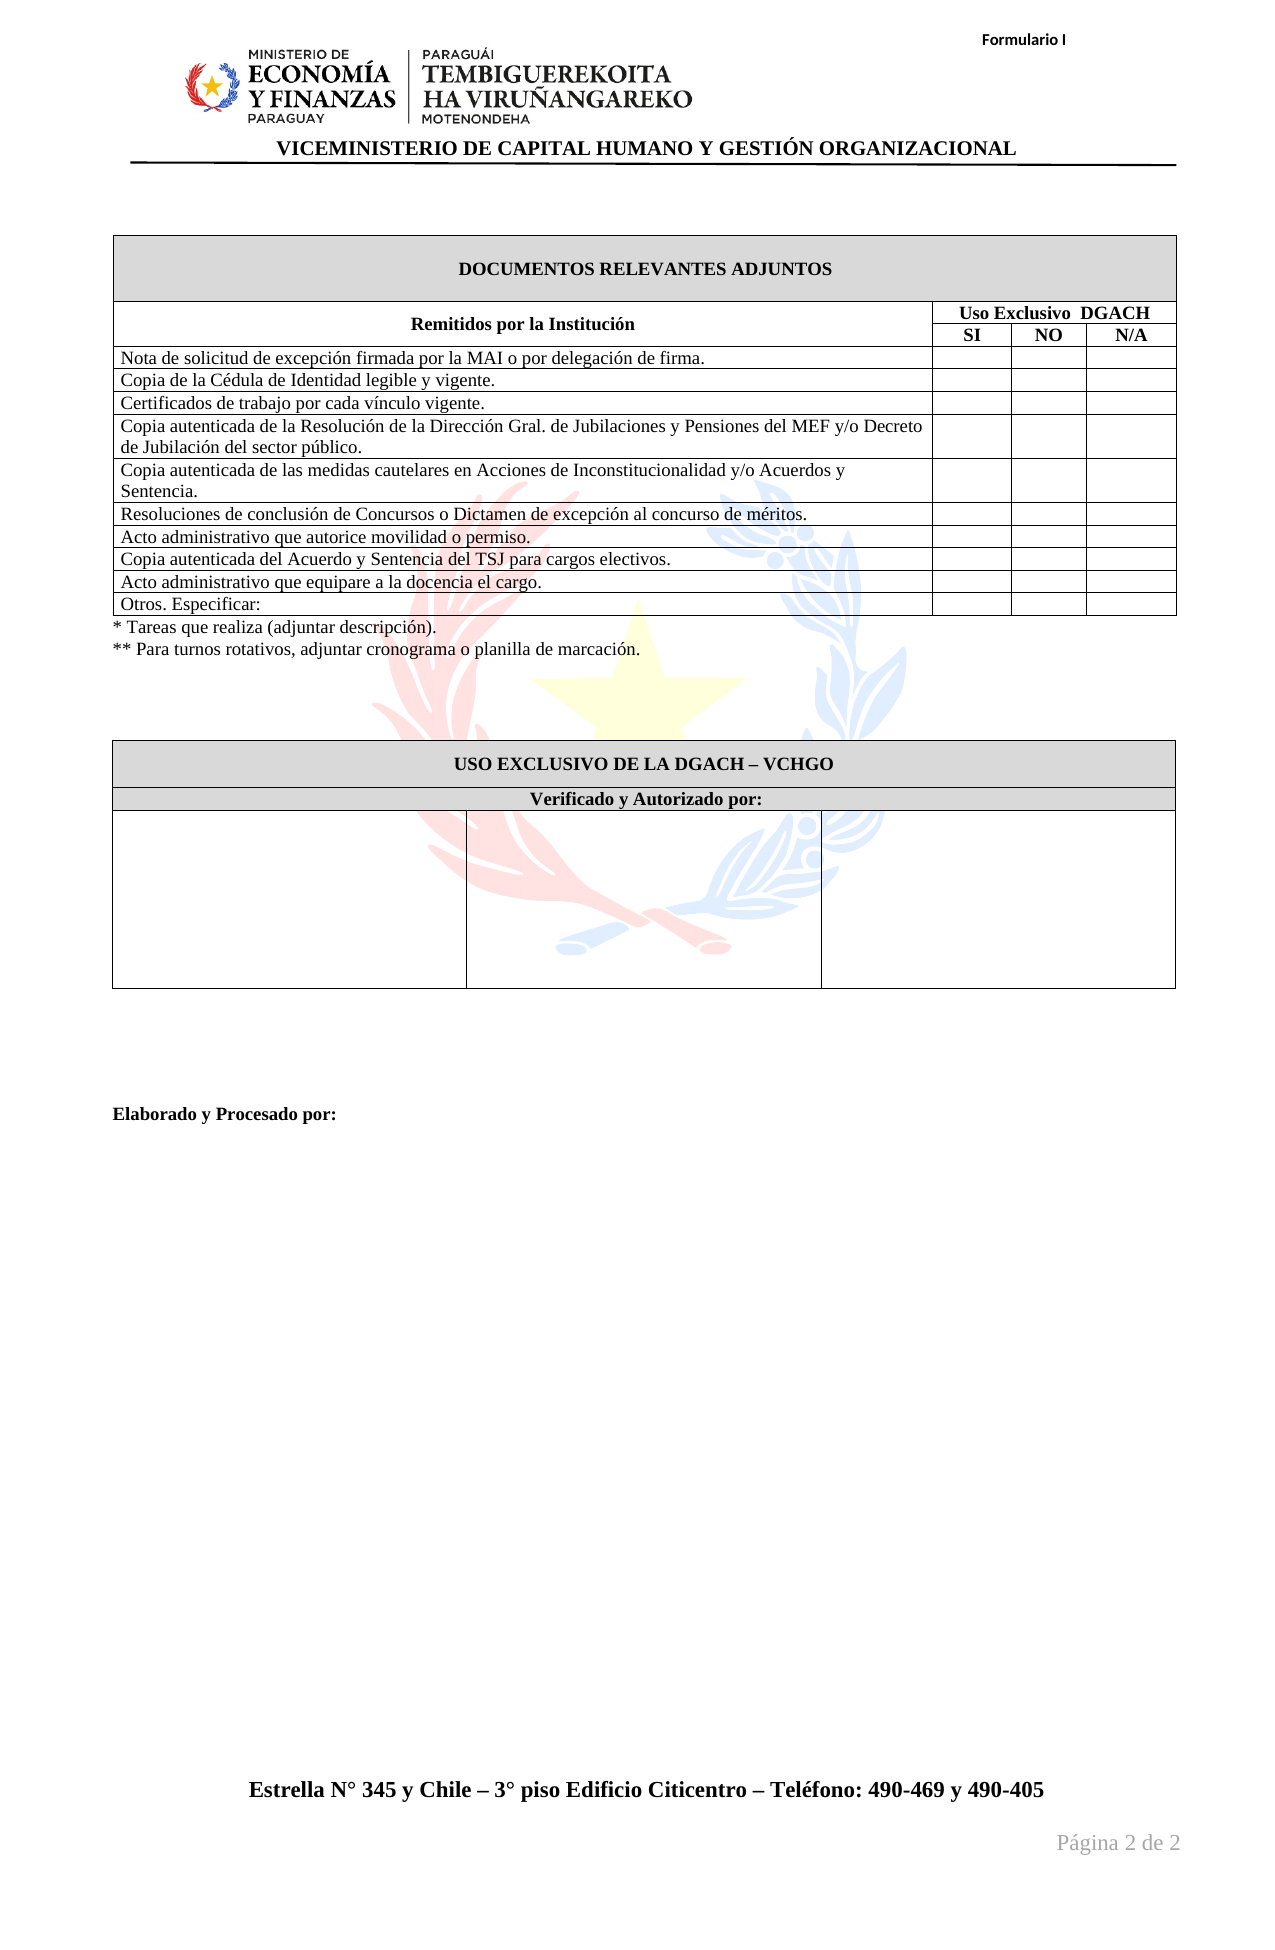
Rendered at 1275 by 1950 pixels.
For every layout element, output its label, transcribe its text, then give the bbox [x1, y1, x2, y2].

table_cell [1012, 571, 1086, 592]
table_cell Acto administrativo que autorice movilidad o permiso. [114, 526, 932, 547]
table_cell SI [933, 324, 1011, 346]
table_cell [933, 503, 1011, 524]
table_cell [1087, 548, 1176, 570]
table_cell [933, 369, 1011, 391]
table_cell Remitidos por la Institución [114, 302, 932, 346]
table_cell [113, 811, 466, 987]
table_cell [1012, 526, 1086, 547]
table_cell [1087, 459, 1176, 502]
table_cell [933, 392, 1011, 413]
table_cell Verificado y Autorizado por: [113, 788, 1175, 810]
table_cell [1012, 369, 1086, 391]
table_cell N/A [1087, 324, 1176, 346]
table_cell [467, 811, 821, 987]
table_cell [933, 459, 1011, 502]
table_cell [1012, 593, 1086, 615]
text Elaborado y Procesado por: [112, 1103, 1181, 1125]
table_cell [1012, 392, 1086, 413]
table_cell [933, 347, 1011, 368]
table_cell [1012, 459, 1086, 502]
table_cell [1087, 571, 1176, 592]
table_cell [933, 571, 1011, 592]
table_header USO EXCLUSIVO DE LA DGACH – VCHGO [113, 741, 1175, 787]
table_cell Acto administrativo que equipare a la docencia el cargo. [114, 571, 932, 592]
table_cell [933, 593, 1011, 615]
table_cell NO [1012, 324, 1086, 346]
table_cell Resoluciones de conclusión de Concursos o Dictamen de excepción al concurso de méritos. [114, 503, 932, 524]
table_cell [1012, 548, 1086, 570]
table_cell [1012, 503, 1086, 524]
table_cell [1087, 392, 1176, 413]
picture [170, 32, 729, 143]
table_cell Otros. Especificar: [114, 593, 932, 615]
table_cell [933, 415, 1011, 458]
table_cell [1087, 593, 1176, 615]
table_cell [1012, 415, 1086, 458]
text ** Para turnos rotativos, adjuntar cronograma o planilla de marcación. [112, 637, 1181, 659]
table_cell [933, 526, 1011, 547]
table_cell [822, 811, 1175, 987]
table_cell Certificados de trabajo por cada vínculo vigente. [114, 392, 932, 413]
table_cell [933, 548, 1011, 570]
table_cell Nota de solicitud de excepción firmada por la MAI o por delegación de firma. [114, 347, 932, 368]
table_cell [1087, 347, 1176, 368]
table_cell [1087, 526, 1176, 547]
table_cell [1087, 369, 1176, 391]
table_cell Copia autenticada del Acuerdo y Sentencia del TSJ para cargos electivos. [114, 548, 932, 570]
table_cell Copia autenticada de las medidas cautelares en Acciones de Inconstitucionalidad y/o Acuerdos y Sentencia. [114, 459, 932, 502]
table_cell [1087, 415, 1176, 458]
table_cell [1012, 347, 1086, 368]
table_cell [1087, 503, 1176, 524]
table_cell Uso Exclusivo DGACH [933, 302, 1176, 323]
table_header DOCUMENTOS RELEVANTES ADJUNTOS [114, 236, 1176, 301]
table_cell Copia autenticada de la Resolución de la Dirección Gral. de Jubilaciones y Pensiones del MEF y/o Decreto de Jubilación del sector público. [114, 415, 932, 458]
table_cell Copia de la Cédula de Identidad legible y vigente. [114, 369, 932, 391]
text * Tareas que realiza (adjuntar descripción). [112, 616, 1181, 637]
